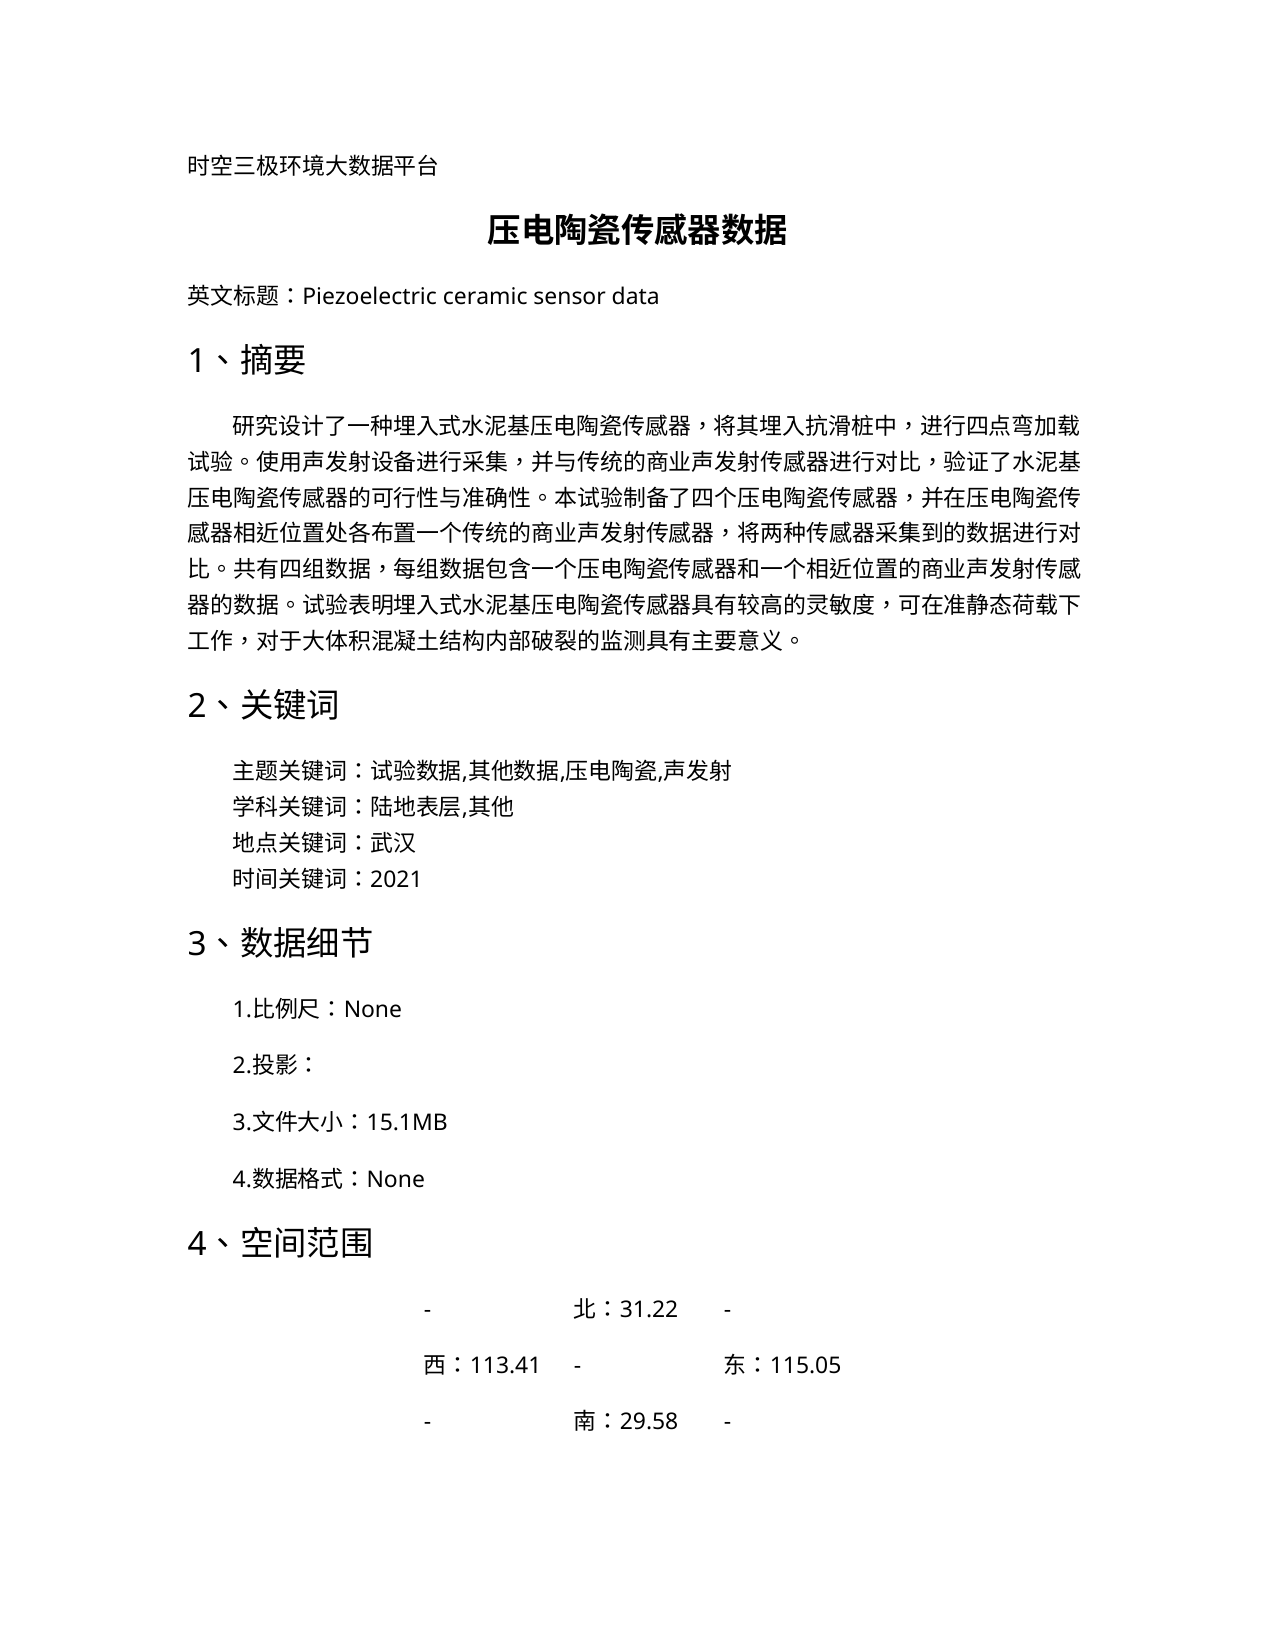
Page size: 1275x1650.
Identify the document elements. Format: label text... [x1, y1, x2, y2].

text 研究设计了一种埋入式水泥基压电陶瓷传感器，将其埋入抗滑桩中，进行四点弯加载试验。使用声发射设备进行采集，并与传统的商业声发射传感器进行对比，验证了水泥基压电陶瓷传感器的可行性与准确性。本试验制备了四个压电陶瓷传感器，并在压电陶瓷传感器相近位置处各布置一个传统的商业声发射传感器，将两种传感器采集到的数据进行对比。共有四组数据，每组数据包含一个压电陶瓷传感器和一个相近位置的商业声发射传感器的数据。试验表明埋入式水泥基压电陶瓷传感器具有较高的灵敏度，可在准静态荷载下工作，对于大体积混凝土结构内部破裂的监测具有主要意义。 [187, 409, 1087, 656]
table_cell 西：113.41 [413, 1349, 562, 1404]
text 1.比例尺：None [232, 993, 1087, 1024]
table_cell 东：115.05 [713, 1349, 862, 1404]
text 2、关键词 [187, 682, 1087, 727]
table_cell 南：29.58 [563, 1405, 712, 1461]
text 主题关键词：试验数据,其他数据,压电陶瓷,声发射 学科关键词：陆地表层,其他 地点关键词：武汉 时间关键词：2021 [232, 755, 1087, 894]
table_cell - [563, 1349, 712, 1404]
text 4、空间范围 [187, 1220, 1087, 1265]
text 3、数据细节 [187, 919, 1087, 965]
text 2.投影： [232, 1049, 1087, 1081]
text 英文标题：Piezoelectric ceramic sensor data [187, 280, 1087, 311]
table_cell - [413, 1405, 562, 1461]
text 4.数据格式：None [232, 1163, 1087, 1194]
text 压电陶瓷传感器数据 [187, 207, 1087, 252]
text 时空三极环境大数据平台 [187, 150, 1087, 181]
table_cell - [713, 1405, 862, 1461]
table_header - [413, 1293, 562, 1349]
text 1、摘要 [187, 337, 1087, 382]
table_header 北：31.22 [563, 1293, 712, 1349]
text 3.文件大小：15.1MB [232, 1106, 1087, 1137]
table_header - [713, 1293, 862, 1349]
